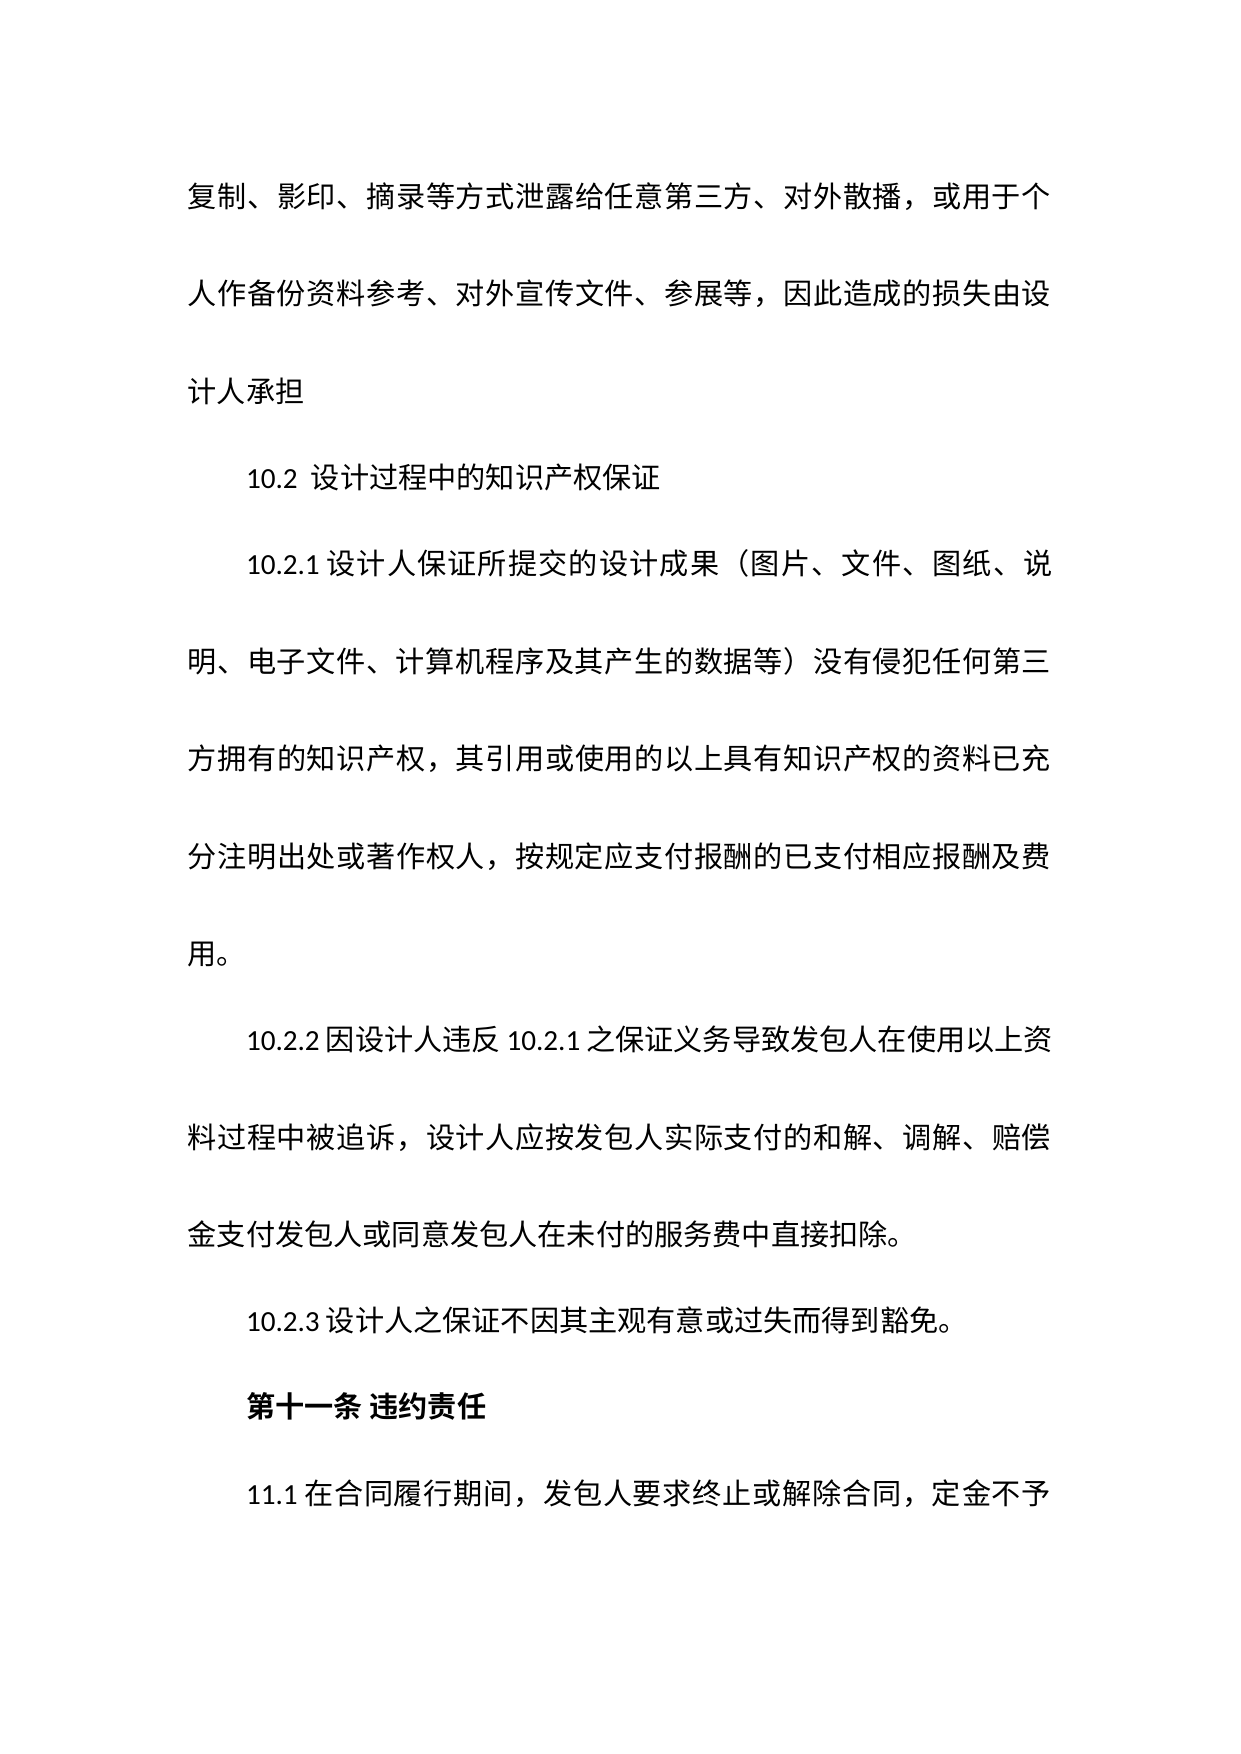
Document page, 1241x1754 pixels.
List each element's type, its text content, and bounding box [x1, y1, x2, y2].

text 10.2 设计过程中的知识产权保证 [187, 443, 1053, 508]
text 第十一条 违约责任 [187, 1373, 1053, 1438]
text 10.2.1 设计人保证所提交的设计成果（图片、文件、图纸、说明、电子文件、计算机程序及其产生的数据等）没有侵犯任何第三方拥有的知识产权，其引用或使用的以上具有知识产权的资料已充分注明出处或著作权人，按规定应支付报酬的已支付相应报酬及费用。 [187, 529, 1053, 984]
text 10.2.2因设计人违反10.2.1之保证义务导致发包人在使用以上资料过程中被追诉，设计人应按发包人实际支付的和解、调解、赔偿金支付发包人或同意发包人在未付的服务费中直接扣除。 [187, 1005, 1053, 1265]
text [187, 1459, 1053, 1524]
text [187, 162, 1053, 422]
text 10.2.3设计人之保证不因其主观有意或过失而得到豁免。 [187, 1287, 1053, 1352]
